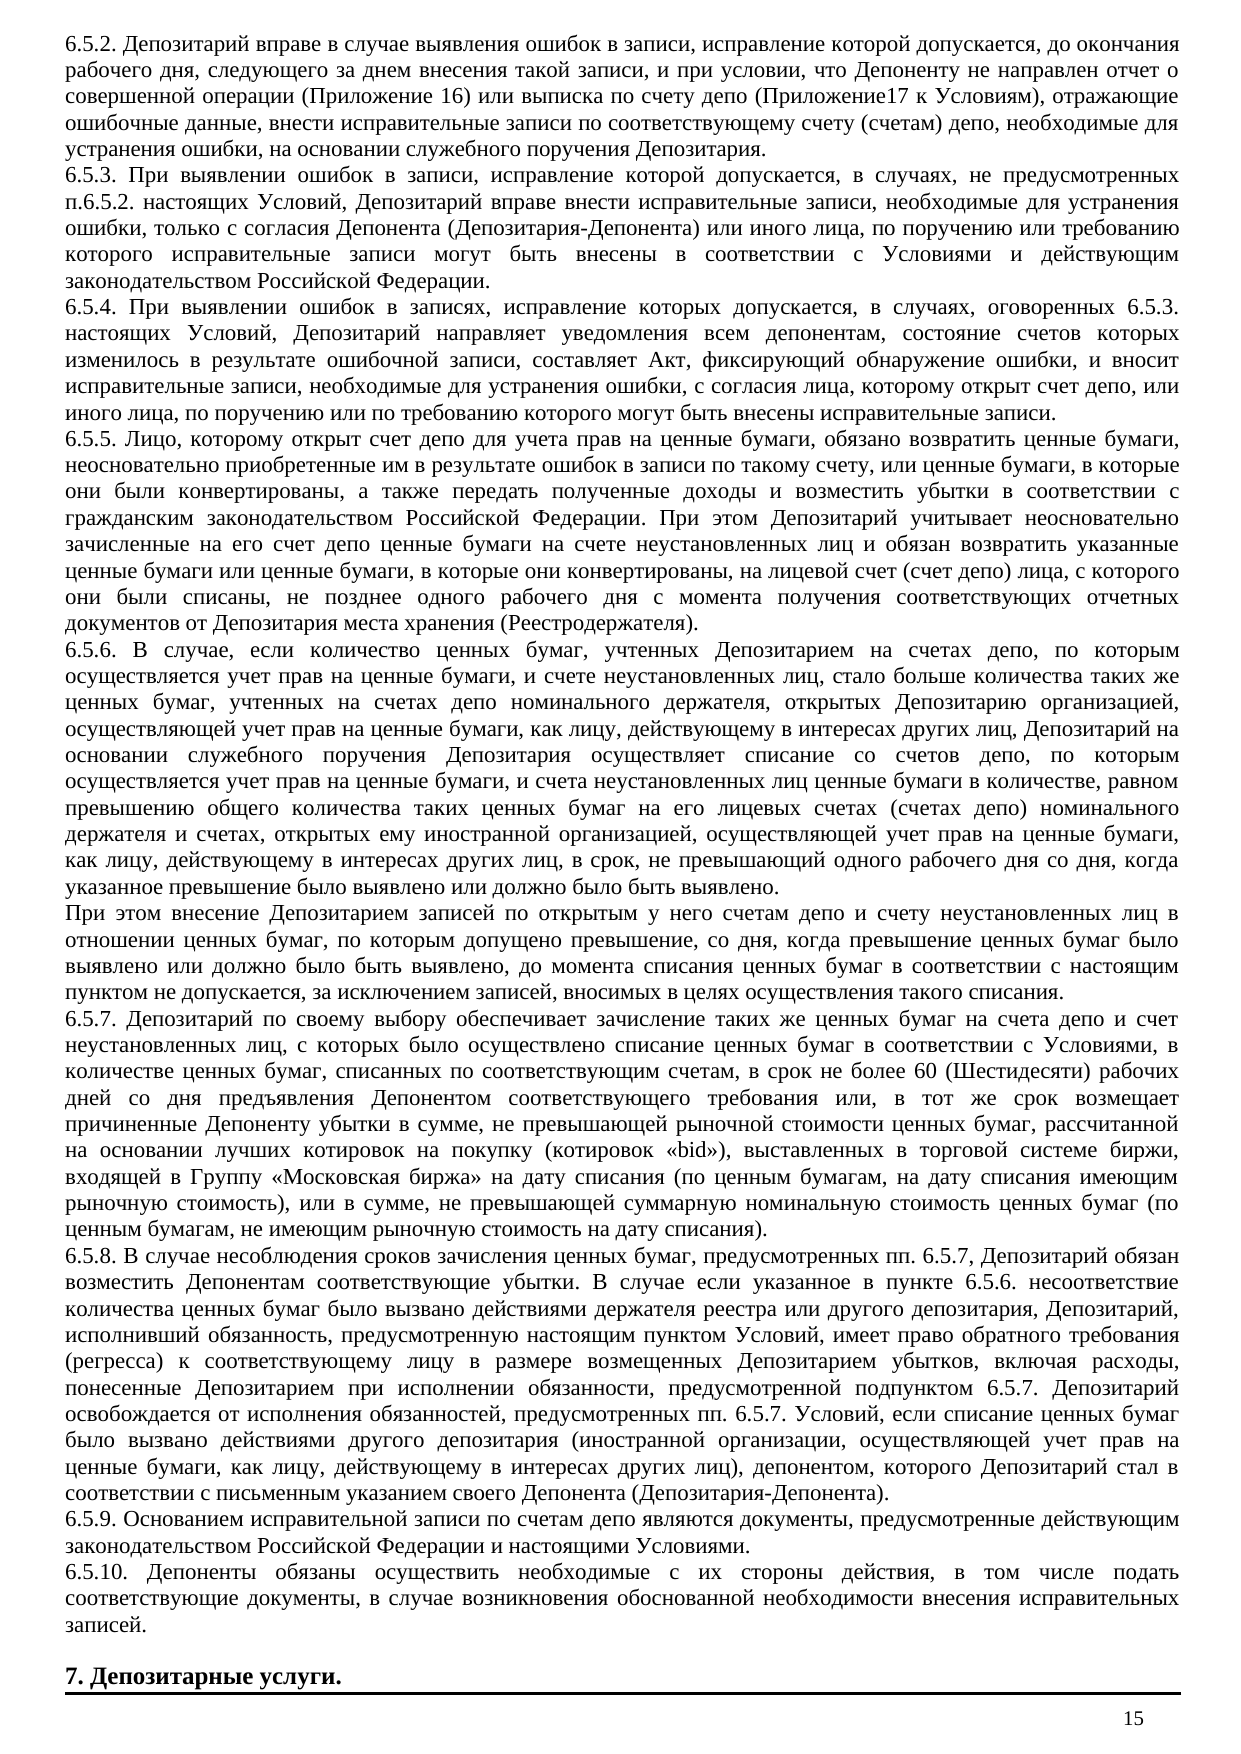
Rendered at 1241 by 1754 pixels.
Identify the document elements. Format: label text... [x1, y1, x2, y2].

text При этом внесение Депозитарием записей по открытым у него счетам депо и счету неустановленных лиц в отношении ценных бумаг, по которым допущено превышение, со дня, когда превышение ценных бумаг было выявлено или должно было быть выявлено, до момента списания ценных бумаг в соответствии с настоящим пунктом не допускается, за исключением записей, вносимых в целях осуществления такого списания. [65, 899, 1181, 1005]
text 6.5.3. При выявлении ошибок в записи, исправление которой допускается, в случаях, не предусмотренных п.6.5.2. настоящих Условий, Депозитарий вправе внести исправительные записи, необходимые для устранения ошибки, только с согласия Депонента (Депозитария-Депонента) или иного лица, по поручению или требованию которого исправительные записи могут быть внесены в соответствии с Условиями и действующим законодательством Российской Федерации. [65, 161, 1181, 293]
text 7. Депозитарные услуги. [65, 1661, 1181, 1692]
text 6.5.8. В случае несоблюдения сроков зачисления ценных бумаг, предусмотренных пп. 6.5.7, Депозитарий обязан возместить Депонентам соответствующие убытки. В случае если указанное в пункте 6.5.6. несоответствие количества ценных бумаг было вызвано действиями держателя реестра или другого депозитария, Депозитарий, исполнивший обязанность, предусмотренную настоящим пунктом Условий, имеет право обратного требования (регресса) к соответствующему лицу в размере возмещенных Депозитарием убытков, включая расходы, понесенные Депозитарием при исполнении обязанности, предусмотренной подпунктом 6.5.7. Депозитарий освобождается от исполнения обязанностей, предусмотренных пп. 6.5.7. Условий, если списание ценных бумаг было вызвано действиями другого депозитария (иностранной организации, осуществляющей учет прав на ценные бумаги, как лицу, действующему в интересах других лиц), депонентом, которого Депозитарий стал в соответствии с письменным указанием своего Депонента (Депозитария-Депонента). [65, 1242, 1181, 1505]
text 6.5.2. Депозитарий вправе в случае выявления ошибок в записи, исправление которой допускается, до окончания рабочего дня, следующего за днем внесения такой записи, и при условии, что Депоненту не направлен отчет о совершенной операции (Приложение 16) или выписка по счету депо (Приложение17 к Условиям), отражающие ошибочные данные, внести исправительные записи по соответствующему счету (счетам) депо, необходимые для устранения ошибки, на основании служебного поручения Депозитария. [65, 29, 1181, 161]
text 6.5.10. Депоненты обязаны осуществить необходимые с их стороны действия, в том числе подать соответствующие документы, в случае возникновения обоснованной необходимости внесения исправительных записей. [65, 1558, 1181, 1637]
text 6.5.6. В случае, если количество ценных бумаг, учтенных Депозитарием на счетах депо, по которым осуществляется учет прав на ценные бумаги, и счете неустановленных лиц, стало больше количества таких же ценных бумаг, учтенных на счетах депо номинального держателя, открытых Депозитарию организацией, осуществляющей учет прав на ценные бумаги, как лицу, действующему в интересах других лиц, Депозитарий на основании служебного поручения Депозитария осуществляет списание со счетов депо, по которым осуществляется учет прав на ценные бумаги, и счета неустановленных лиц ценные бумаги в количестве, равном превышению общего количества таких ценных бумаг на его лицевых счетах (счетах депо) номинального держателя и счетах, открытых ему иностранной организацией, осуществляющей учет прав на ценные бумаги, как лицу, действующему в интересах других лиц, в срок, не превышающий одного рабочего дня со дня, когда указанное превышение было выявлено или должно было быть выявлено. [65, 636, 1181, 899]
text 6.5.7. Депозитарий по своему выбору обеспечивает зачисление таких же ценных бумаг на счета депо и счет неустановленных лиц, с которых было осуществлено списание ценных бумаг в соответствии с Условиями, в количестве ценных бумаг, списанных по соответствующим счетам, в срок не более 60 (Шестидесяти) рабочих дней со дня предъявления Депонентом соответствующего требования или, в тот же срок возмещает причиненные Депоненту убытки в сумме, не превышающей рыночной стоимости ценных бумаг, рассчитанной на основании лучших котировок на покупку (котировок «bid»), выставленных в торговой системе биржи, входящей в Группу «Московская биржа» на дату списания (по ценным бумагам, на дату списания имеющим рыночную стоимость), или в сумме, не превышающей суммарную номинальную стоимость ценных бумаг (по ценным бумагам, не имеющим рыночную стоимость на дату списания). [65, 1005, 1181, 1242]
text 6.5.9. Основанием исправительной записи по счетам депо являются документы, предусмотренные действующим законодательством Российской Федерации и настоящими Условиями. [65, 1505, 1181, 1558]
text 6.5.5. Лицо, которому открыт счет депо для учета прав на ценные бумаги, обязано возвратить ценные бумаги, неосновательно приобретенные им в результате ошибок в записи по такому счету, или ценные бумаги, в которые они были конвертированы, а также передать полученные доходы и возместить убытки в соответствии с гражданским законодательством Российской Федерации. При этом Депозитарий учитывает неосновательно зачисленные на его счет депо ценные бумаги на счете неустановленных лиц и обязан возвратить указанные ценные бумаги или ценные бумаги, в которые они конвертированы, на лицевой счет (счет депо) лица, с которого они были списаны, не позднее одного рабочего дня с момента получения соответствующих отчетных документов от Депозитария места хранения (Реестродержателя). [65, 425, 1181, 636]
text 6.5.4. При выявлении ошибок в записях, исправление которых допускается, в случаях, оговоренных 6.5.3. настоящих Условий, Депозитарий направляет уведомления всем депонентам, состояние счетов которых изменилось в результате ошибочной записи, составляет Акт, фиксирующий обнаружение ошибки, и вносит исправительные записи, необходимые для устранения ошибки, с согласия лица, которому открыт счет депо, или иного лица, по поручению или по требованию которого могут быть внесены исправительные записи. [65, 293, 1181, 425]
